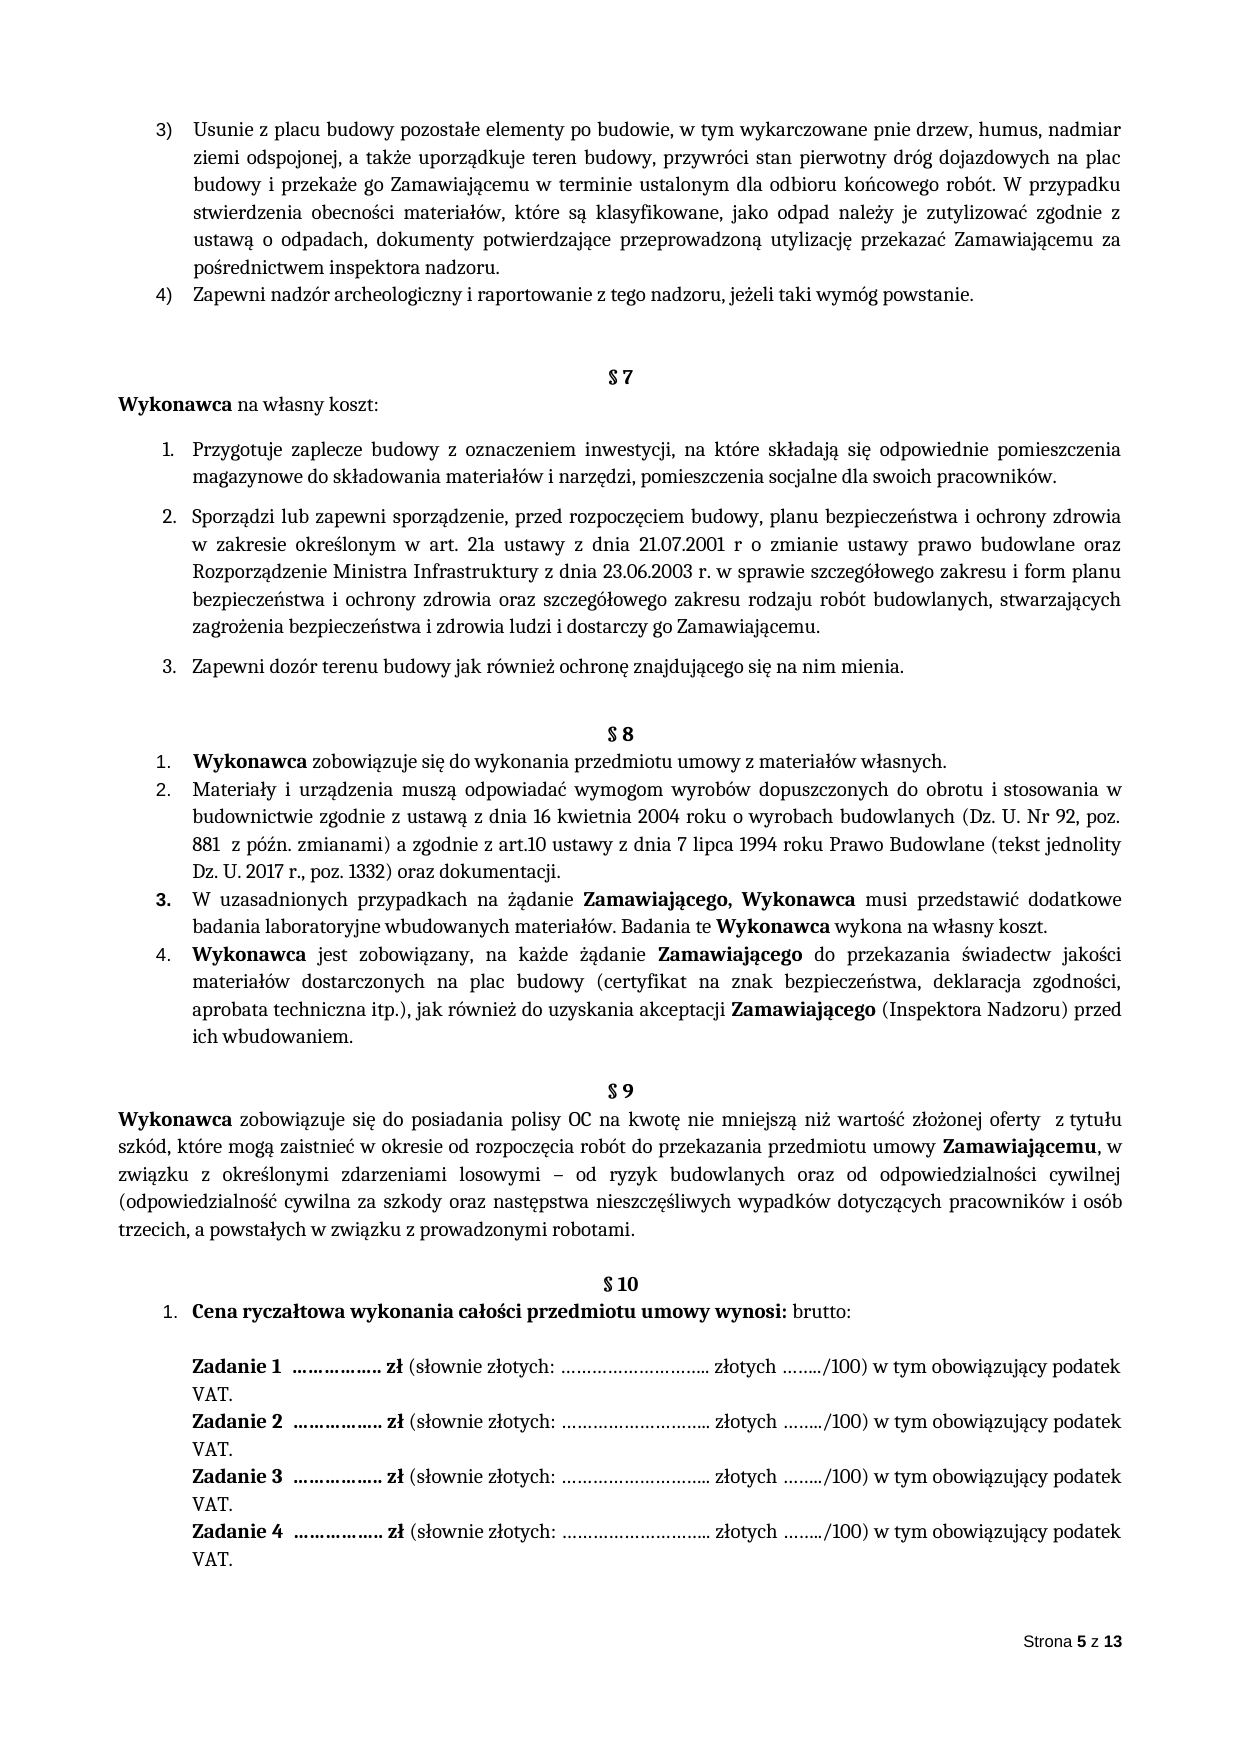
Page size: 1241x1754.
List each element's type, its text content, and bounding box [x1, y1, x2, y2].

text § 9 [118, 1080, 1122, 1104]
text Wykonawca na własny koszt: [118, 393, 1122, 417]
list Materiały i urządzenia muszą odpowiadać wymogom wyrobów dopuszczonych do obrotu i stosowania w budownictwie zgodnie z ustawą z dnia 16 kwietnia 2004 roku o wyrobach budowlanych (Dz. U. Nr 92, poz. 881 z późn. zmianami) a zgodnie z art.10 ustawy z dnia 7 lipca 1994 roku Prawo Budowlane (tekst jednolity Dz. U. 2017 r., poz. 1332) oraz dokumentacji. [156, 777, 1122, 884]
list Wykonawca jest zobowiązany, na każde żądanie Zamawiającego do przekazania świadectw jakości materiałów dostarczonych na plac budowy (certyfikat na znak bezpieczeństwa, deklaracja zgodności, aprobata techniczna itp.), jak również do uzyskania akceptacji Zamawiającego (Inspektora Nadzoru) przed ich wbudowaniem. [156, 942, 1122, 1049]
list Zapewni dozór terenu budowy jak również ochronę znajdującego się na nim mienia. [162, 655, 1122, 679]
text § 8 [118, 722, 1122, 746]
text Zadanie 4 …………….. zł (słownie złotych: ……………………….. złotych ……../100) w tym obowiązujący podatek VAT. [192, 1520, 1122, 1571]
list Usunie z placu budowy pozostałe elementy po budowie, w tym wykarczowane pnie drzew, humus, nadmiar ziemi odspojonej, a także uporządkuje teren budowy, przywróci stan pierwotny dróg dojazdowych na plac budowy i przekaże go Zamawiającemu w terminie ustalonym dla odbioru końcowego robót. W przypadku stwierdzenia obecności materiałów, które są klasyfikowane, jako odpad należy je zutylizować zgodnie z ustawą o odpadach, dokumenty potwierdzające przeprowadzoną utylizację przekazać Zamawiającemu za pośrednictwem inspektora nadzoru. [156, 118, 1122, 279]
text Wykonawca zobowiązuje się do posiadania polisy OC na kwotę nie mniejszą niż wartość złożonej oferty z tytułu szkód, które mogą zaistnieć w okresie od rozpoczęcia robót do przekazania przedmiotu umowy Zamawiającemu, w związku z określonymi zdarzeniami losowymi – od ryzyk budowlanych oraz od odpowiedzialności cywilnej (odpowiedzialność cywilna za szkody oraz następstwa nieszczęśliwych wypadków dotyczących pracowników i osób trzecich, a powstałych w związku z prowadzonymi robotami. [118, 1107, 1122, 1241]
list Przygotuje zaplecze budowy z oznaczeniem inwestycji, na które składają się odpowiednie pomieszczenia magazynowe do składowania materiałów i narzędzi, pomieszczenia socjalne dla swoich pracowników. [162, 437, 1122, 489]
list W uzasadnionych przypadkach na żądanie Zamawiającego, Wykonawca musi przedstawić dodatkowe badania laboratoryjne wbudowanych materiałów. Badania te Wykonawca wykona na własny koszt. [156, 887, 1122, 939]
list Wykonawca zobowiązuje się do wykonania przedmiotu umowy z materiałów własnych. [156, 750, 1122, 774]
list Cena ryczałtowa wykonania całości przedmiotu umowy wynosi: brutto: [162, 1300, 1122, 1324]
list Zapewni nadzór archeologiczny i raportowanie z tego nadzoru, jeżeli taki wymóg powstanie. [156, 283, 1122, 307]
text Zadanie 2 …………….. zł (słownie złotych: ……………………….. złotych ……../100) w tym obowiązujący podatek VAT. [192, 1410, 1122, 1461]
text Zadanie 3 …………….. zł (słownie złotych: ……………………….. złotych ……../100) w tym obowiązujący podatek VAT. [192, 1465, 1122, 1516]
text § 10 [118, 1272, 1122, 1296]
text Zadanie 1 …………….. zł (słownie złotych: ……………………….. złotych ……../100) w tym obowiązujący podatek VAT. [192, 1355, 1122, 1406]
text § 7 [118, 366, 1122, 389]
list Sporządzi lub zapewni sporządzenie, przed rozpoczęciem budowy, planu bezpieczeństwa i ochrony zdrowia w zakresie określonym w art. 21a ustawy z dnia 21.07.2001 r o zmianie ustawy prawo budowlane oraz Rozporządzenie Ministra Infrastruktury z dnia 23.06.2003 r. w sprawie szczegółowego zakresu i form planu bezpieczeństwa i ochrony zdrowia oraz szczegółowego zakresu rodzaju robót budowlanych, stwarzających zagrożenia bezpieczeństwa i zdrowia ludzi i dostarczy go Zamawiającemu. [162, 505, 1122, 639]
